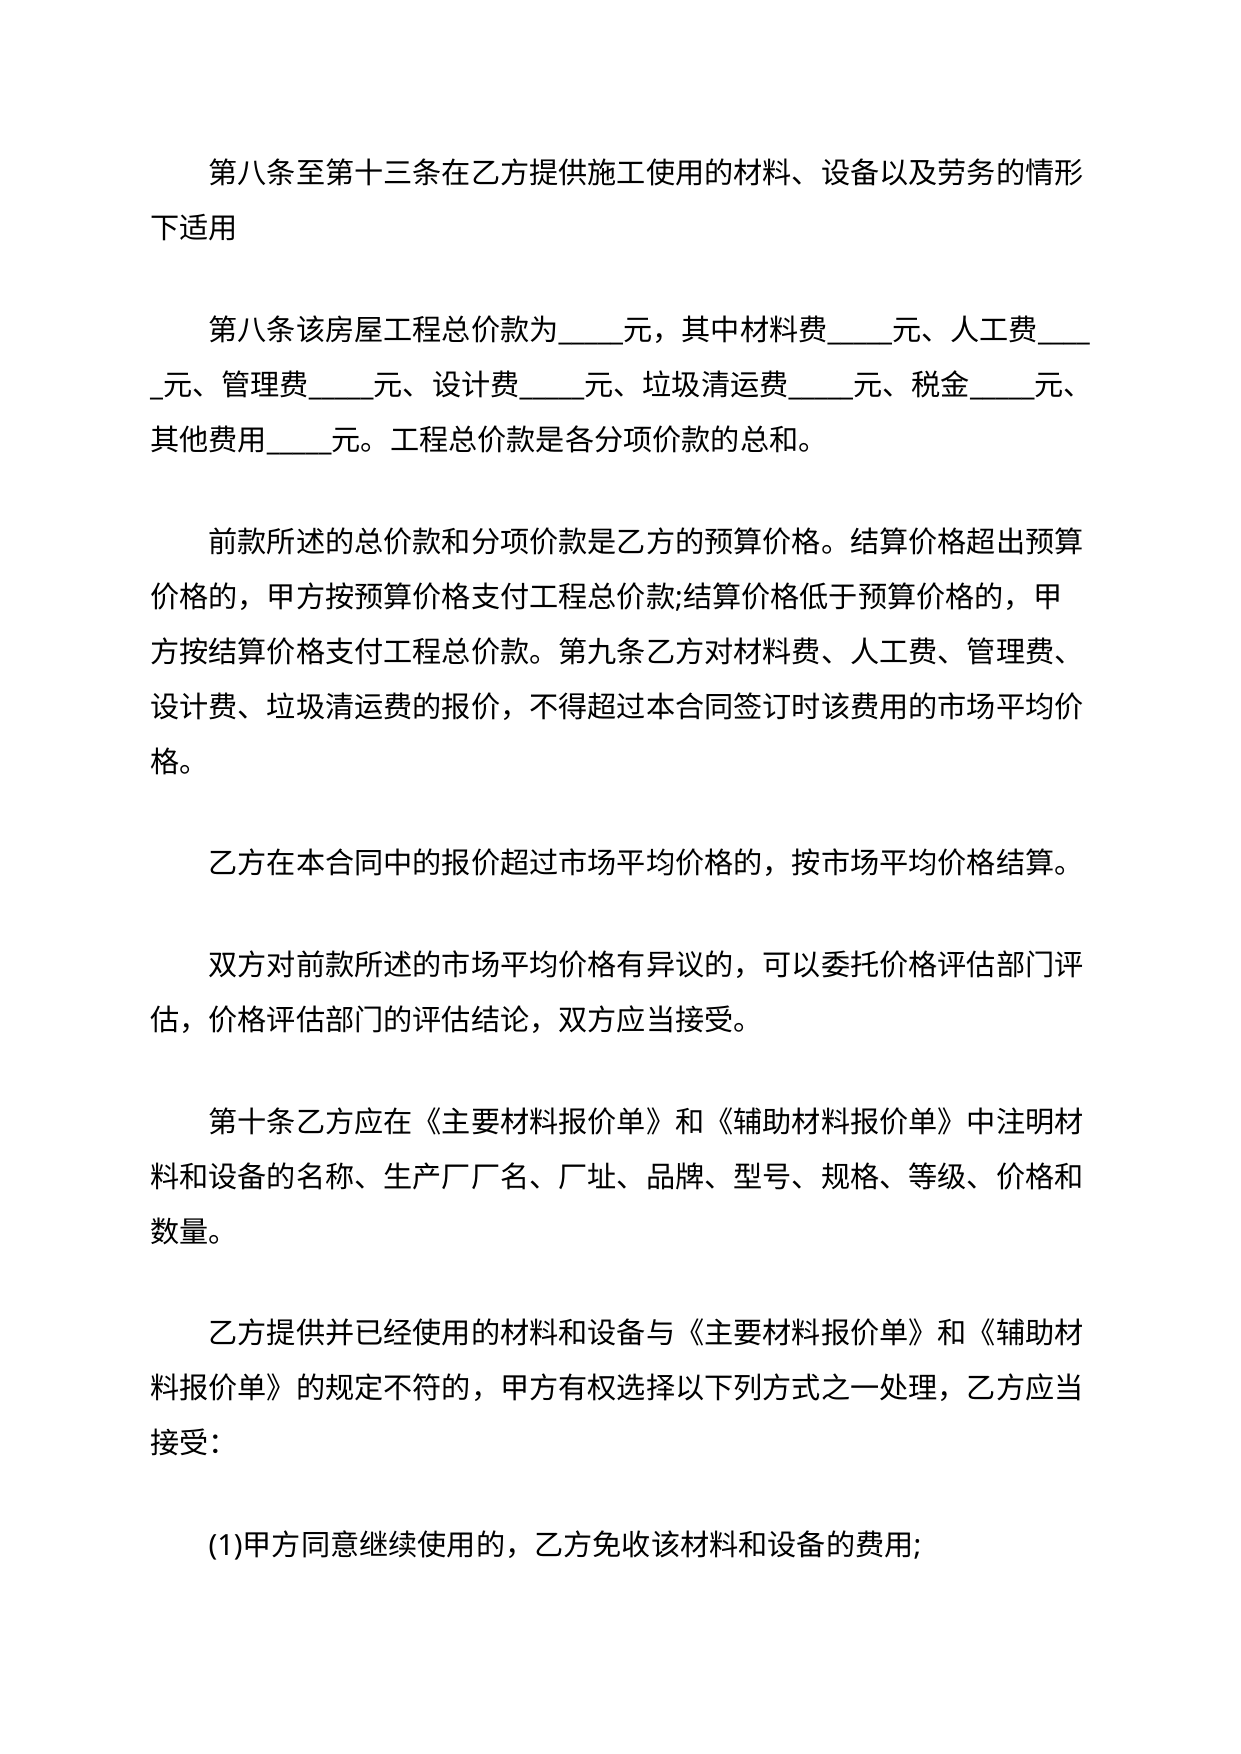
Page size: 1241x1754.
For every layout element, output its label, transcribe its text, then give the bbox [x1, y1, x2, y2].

text 乙方在本合同中的报价超过市场平均价格的，按市场平均价格结算。 [150, 840, 1090, 882]
text 第十条乙方应在《主要材料报价单》和《辅助材料报价单》中注明材料和设备的名称、生产厂厂名、厂址、品牌、型号、规格、等级、价格和数量。 [150, 1098, 1090, 1251]
text 第八条该房屋工程总价款为_____元，其中材料费_____元、人工费_____元、管理费_____元、设计费_____元、垃圾清运费_____元、税金_____元、其他费用_____元。工程总价款是各分项价款的总和。 [150, 307, 1090, 459]
text (1)甲方同意继续使用的，乙方免收该材料和设备的费用; [150, 1522, 1090, 1564]
text 第八条至第十三条在乙方提供施工使用的材料、设备以及劳务的情形下适用 [150, 150, 1090, 247]
text 乙方提供并已经使用的材料和设备与《主要材料报价单》和《辅助材料报价单》的规定不符的，甲方有权选择以下列方式之一处理，乙方应当接受： [150, 1310, 1090, 1462]
text 前款所述的总价款和分项价款是乙方的预算价格。结算价格超出预算价格的，甲方按预算价格支付工程总价款;结算价格低于预算价格的，甲方按结算价格支付工程总价款。第九条乙方对材料费、人工费、管理费、设计费、垃圾清运费的报价，不得超过本合同签订时该费用的市场平均价格。 [150, 519, 1090, 781]
text 双方对前款所述的市场平均价格有异议的，可以委托价格评估部门评估，价格评估部门的评估结论，双方应当接受。 [150, 942, 1090, 1039]
